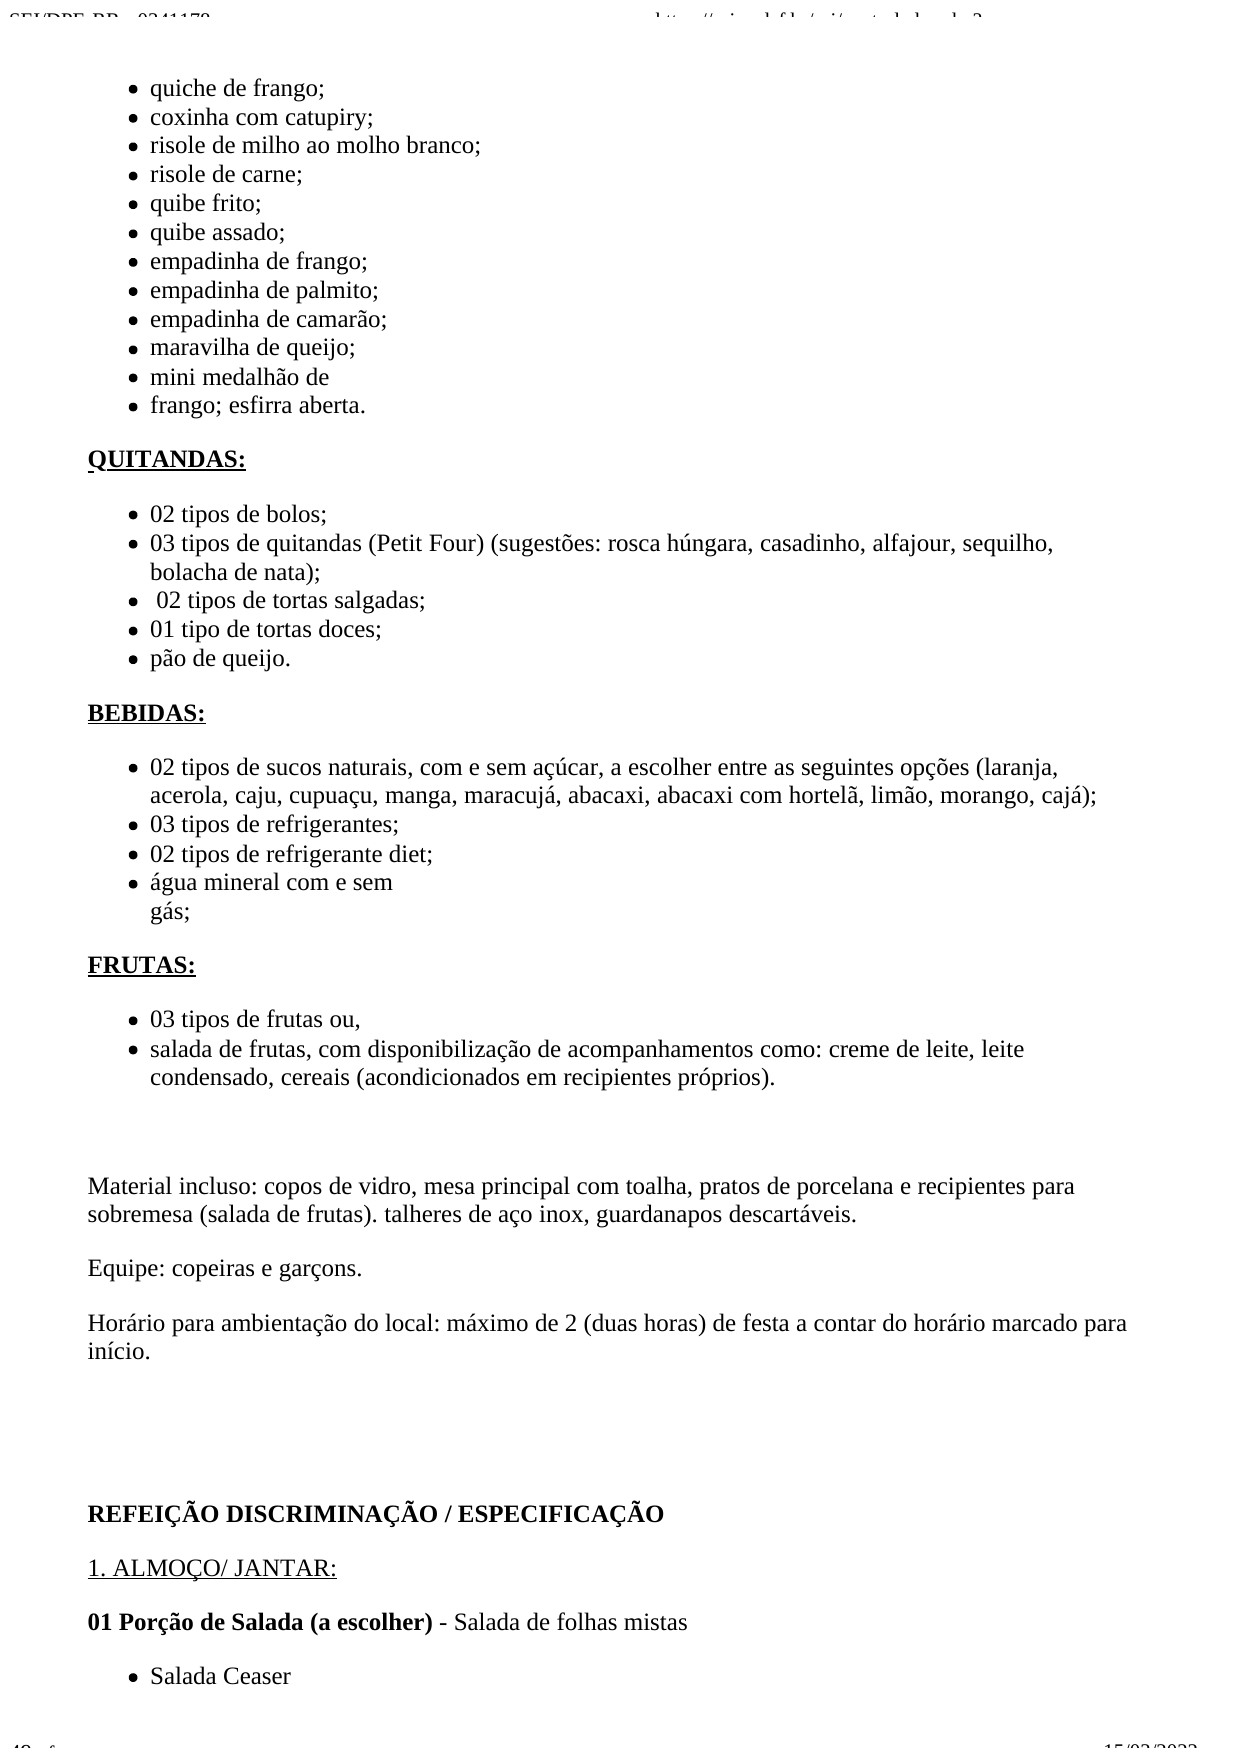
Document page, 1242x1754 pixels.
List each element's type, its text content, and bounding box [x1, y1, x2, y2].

subtitle BEBIDAS: [87, 698, 1179, 726]
text Material incluso: copos de vidro, mesa principal com toalha, pratos de porcelana e recipientes para sobremesa (salada de frutas). talheres de aço inox, guardanapos descartáveis. [87, 1171, 1164, 1228]
text 01 Porção de Salada (a escolher) - Salada de folhas mistas Salada Ceaser [87, 1607, 733, 1690]
list tipos de sucos naturais, com e sem açúcar, a escolher entre as seguintes opções (laranja, acerola, caju, cupuaçu, manga, maracujá, abacaxi, abacaxi com hortelã, limão, morango, cajá); [150, 752, 1141, 809]
text mini medalhão de frango; esfirra aberta. [150, 362, 407, 419]
subtitle QUITANDAS: [87, 444, 1179, 473]
text quibe frito; quibe assado; [150, 188, 286, 246]
list tipos de frutas ou, [150, 1004, 1179, 1033]
text salada de frutas, com disponibilização de acompanhamentos como: creme de leite, leite condensado, cereais (acondicionados em recipientes próprios). [150, 1034, 1141, 1091]
list tipos de refrigerante diet; água mineral com e sem gás; [150, 839, 439, 925]
text Equipe: copeiras e garçons. [87, 1253, 1179, 1282]
subtitle FRUTAS: [87, 950, 1179, 979]
subtitle REFEIÇÃO DISCRIMINAÇÃO / ESPECIFICAÇÃO [87, 1499, 1179, 1527]
text quiche de frango; coxinha com catupiry; [150, 73, 374, 130]
text pão de queijo. [150, 643, 1179, 672]
list tipos de quitandas (Petit Four) (sugestões: rosca húngara, casadinho, alfajour, sequilho, bolacha de nata); [150, 528, 1136, 585]
list tipos de bolos; [150, 499, 1179, 527]
text Horário para ambientação do local: máximo de 2 (duas horas) de festa a contar do horário marcado para início. [87, 1308, 1179, 1365]
text risole de milho ao molho branco; risole de carne; [150, 131, 481, 188]
text empadinha de frango; empadinha de palmito; empadinha de camarão; maravilha de queijo; [150, 246, 388, 361]
text 02 tipos de tortas salgadas; 01 tipo de tortas doces; [150, 586, 426, 643]
list ALMOÇO/ JANTAR: [87, 1553, 1179, 1582]
list tipos de refrigerantes; [150, 809, 1179, 838]
